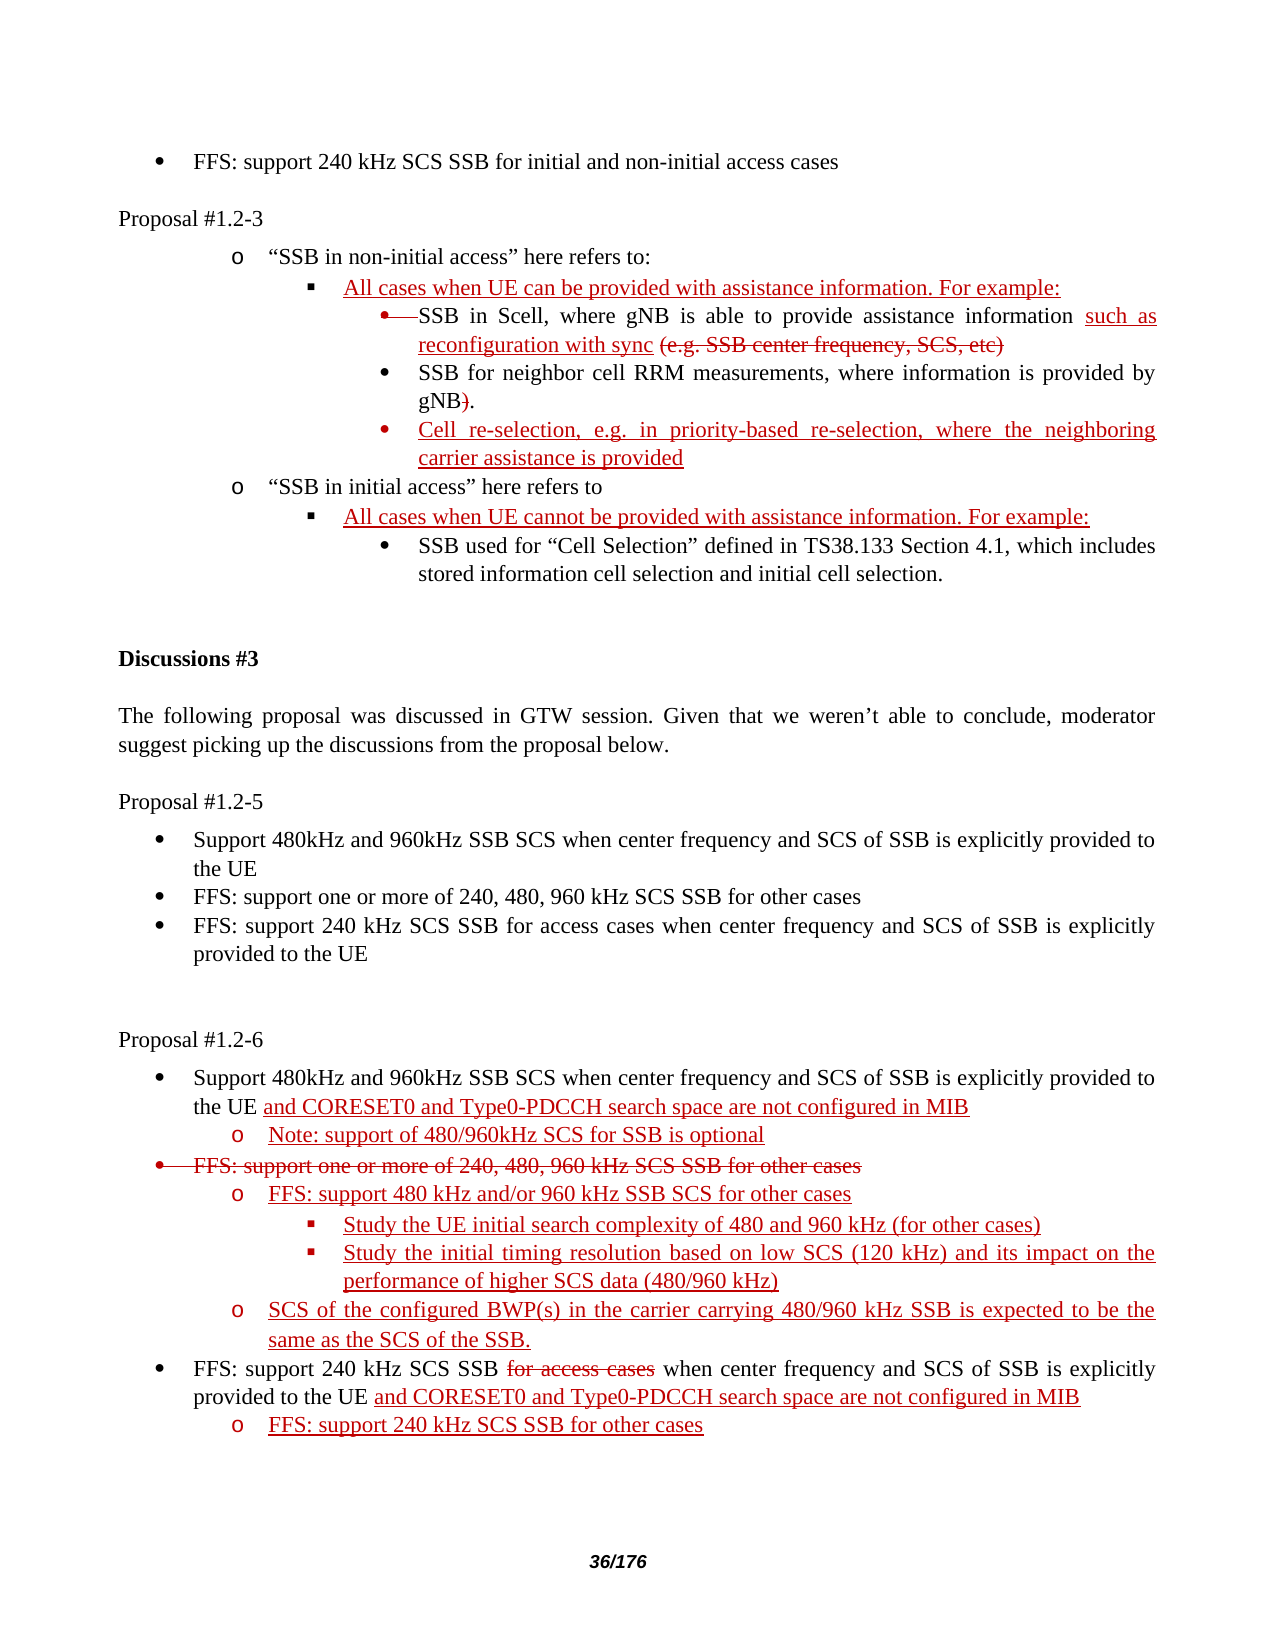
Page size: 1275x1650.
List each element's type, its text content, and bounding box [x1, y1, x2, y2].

list FFS: support one or more of 240, 480, 960 kHz SCS SSB for other cases [156, 883, 1157, 910]
subtitle Proposal #1.2-5 [118, 788, 1157, 814]
list Study the UE initial search complexity of 480 and 960 kHz (for other cases) [306, 1211, 1157, 1237]
list FFS: support 240 kHz SCS SSB for access cases when center frequency and SCS of SSB is explicitly provided to the UE [156, 912, 1157, 967]
list FFS: support 480 kHz and/or 960 kHz SSB SCS for other cases [231, 1180, 1157, 1208]
list SSB for neighbor cell RRM measurements, where information is provided by gNB). [381, 359, 1157, 414]
list Note: support of 480/960kHz SCS for SSB is optional [231, 1121, 1157, 1149]
list All cases when UE can be provided with assistance information. For example: [306, 274, 1157, 300]
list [156, 148, 1157, 174]
text The following proposal was discussed in GTW session. Given that we weren’t able to conclude, moderator suggest picking up the discussions from the proposal below. [118, 702, 1157, 757]
list FFS: support 240 kHz SCS SSB for other cases [231, 1412, 1157, 1440]
list SSB used for “Cell Selection” defined in TS38.133 Section 4.1, which includes stored information cell selection and initial cell selection. [381, 532, 1157, 587]
list Cell re-selection, e.g. in priority-based re-selection, where the neighboring carrier assistance is provided [381, 416, 1157, 471]
list “SSB in initial access” here refers to [231, 473, 1157, 501]
subtitle Proposal #1.2-6 [118, 1026, 1157, 1052]
list All cases when UE cannot be provided with assistance information. For example: [306, 503, 1157, 530]
subtitle Proposal #1.2-3 [118, 204, 1157, 231]
list Study the initial timing resolution based on low SCS (120 kHz) and its impact on the performance of higher SCS data (480/960 kHz) [306, 1239, 1157, 1294]
text Discussions #3 [118, 646, 1157, 672]
list “SSB in non-initial access” here refers to: [231, 243, 1157, 272]
list SSB in Scell, where gNB is able to provide assistance information such as reconfiguration with sync (e.g. SSB center frequency, SCS, etc) [381, 302, 1157, 357]
list FFS: support one or more of 240, 480, 960 kHz SCS SSB for other cases [156, 1152, 1157, 1178]
list Support 480kHz and 960kHz SSB SCS when center frequency and SCS of SSB is explicitly provided to the UE and CORESET0 and Type0-PDCCH search space are not configured in MIB [156, 1064, 1157, 1119]
list SCS of the configured BWP(s) in the carrier carrying 480/960 kHz SSB is expected to be the same as the SCS of the SSB. [231, 1296, 1157, 1353]
list Support 480kHz and 960kHz SSB SCS when center frequency and SCS of SSB is explicitly provided to the UE [156, 827, 1157, 881]
